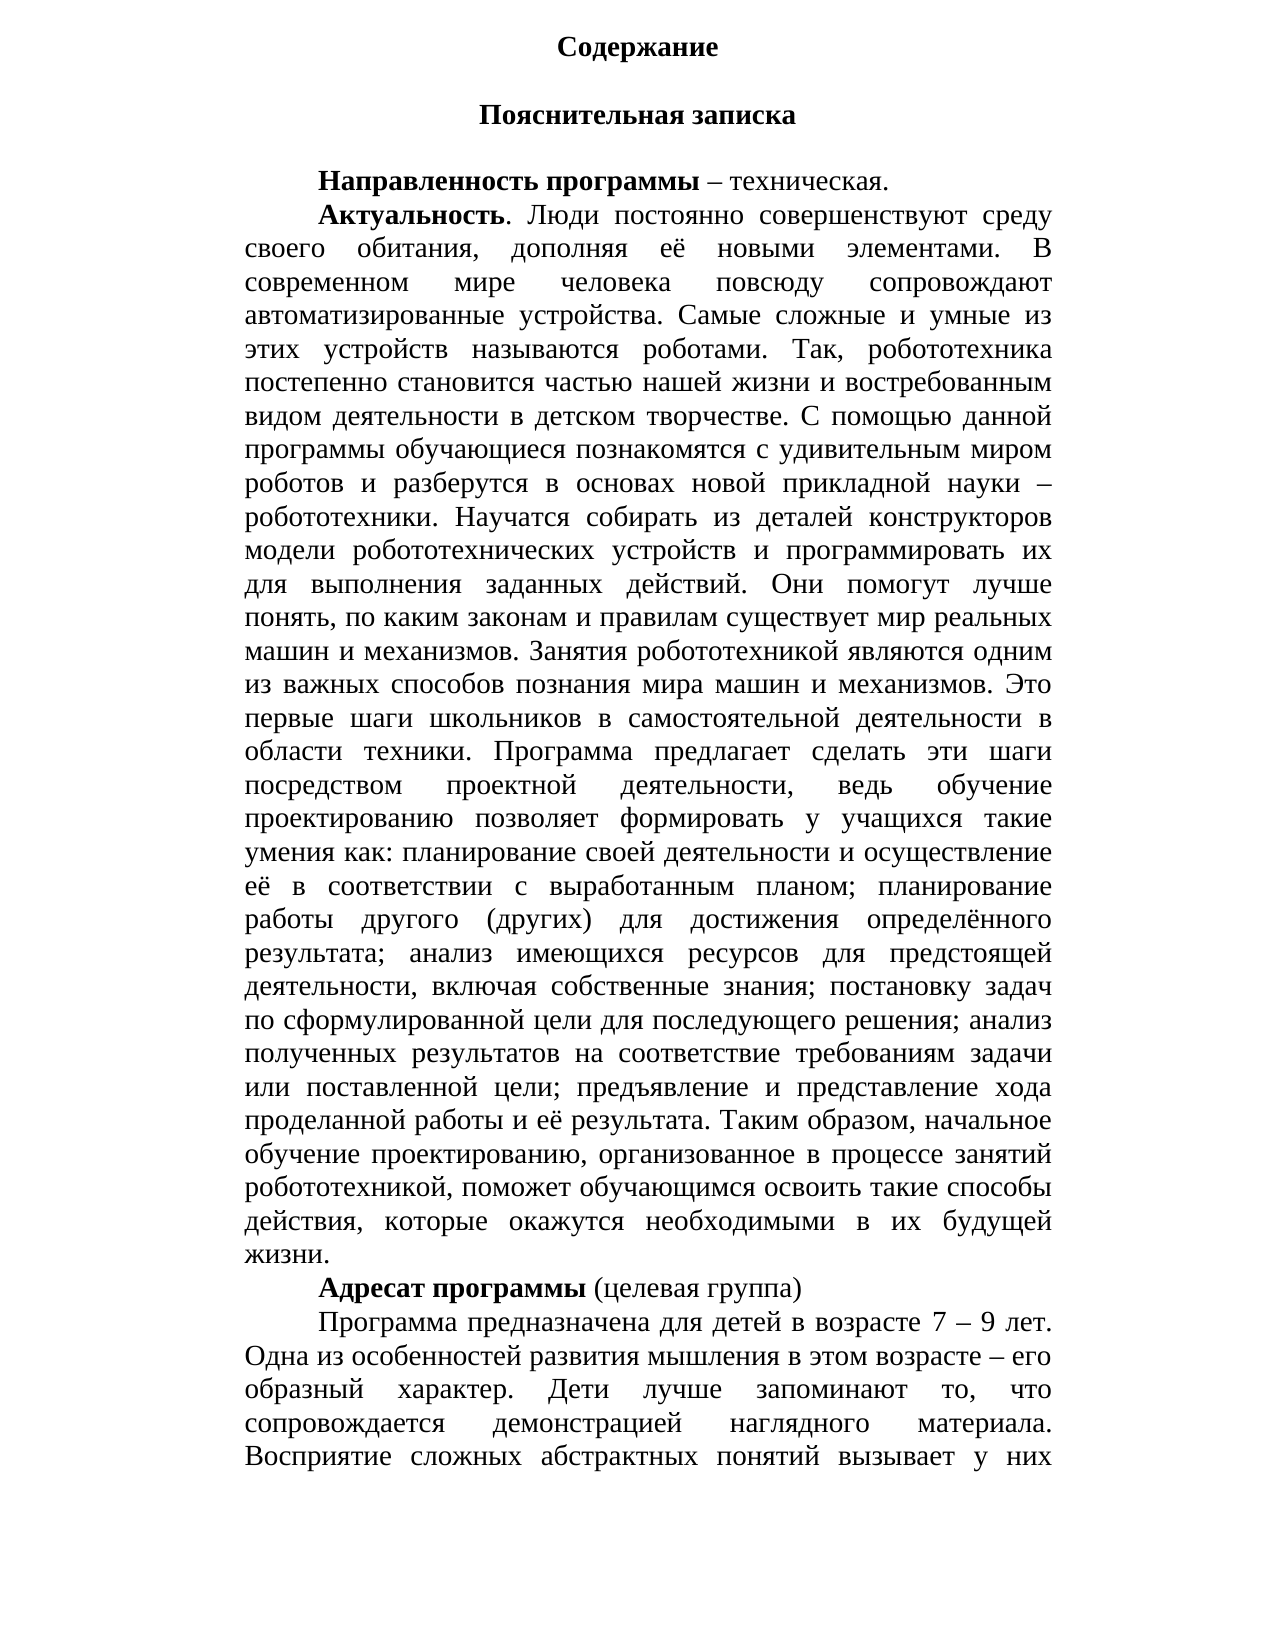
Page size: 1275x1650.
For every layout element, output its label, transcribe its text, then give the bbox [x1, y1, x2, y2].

text Направленность программы – техническая. [318, 163, 1125, 196]
text Содержание [150, 29, 1125, 63]
text Актуальность. Люди постоянно совершенствуют среду своего обитания, дополняя её новыми элементами. В современном мире человека повсюду сопровождают автоматизированные устройства. Самые сложные и умные из этих устройств называются роботами. Так, робототехника постепенно становится частью нашей жизни и востребованным видом деятельности в детском творчестве. С помощью данной программы обучающиеся познакомятся с удивительным миром роботов и разберутся в основах новой прикладной науки – робототехники. Научатся собирать из деталей конструкторов модели робототехнических устройств и программировать их для выполнения заданных действий. Они помогут лучше понять, по каким законам и правилам существует мир реальных машин и механизмов. Занятия робототехникой являются одним из важных способов познания мира машин и механизмов. Это первые шаги школьников в самостоятельной деятельности в области техники. Программа предлагает сделать эти шаги посредством проектной деятельности, ведь обучение проектированию позволяет формировать у учащихся такие умения как: планирование своей деятельности и осуществление её в соответствии с выработанным планом; планирование работы другого (других) для достижения определённого результата; анализ имеющихся ресурсов для предстоящей деятельности, включая собственные знания; постановку задач по сформулированной цели для последующего решения; анализ полученных результатов на соответствие требованиям задачи или поставленной цели; предъявление и представление хода проделанной работы и её результата. Таким образом, начальное обучение проектированию, организованное в процессе занятий робототехникой, поможет обучающимся освоить такие способы действия, которые окажутся необходимыми в их будущей жизни. [244, 197, 1053, 1270]
text Адресат программы (целевая группа) [318, 1270, 1125, 1304]
text Пояснительная записка [150, 97, 1125, 130]
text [244, 1304, 1053, 1472]
